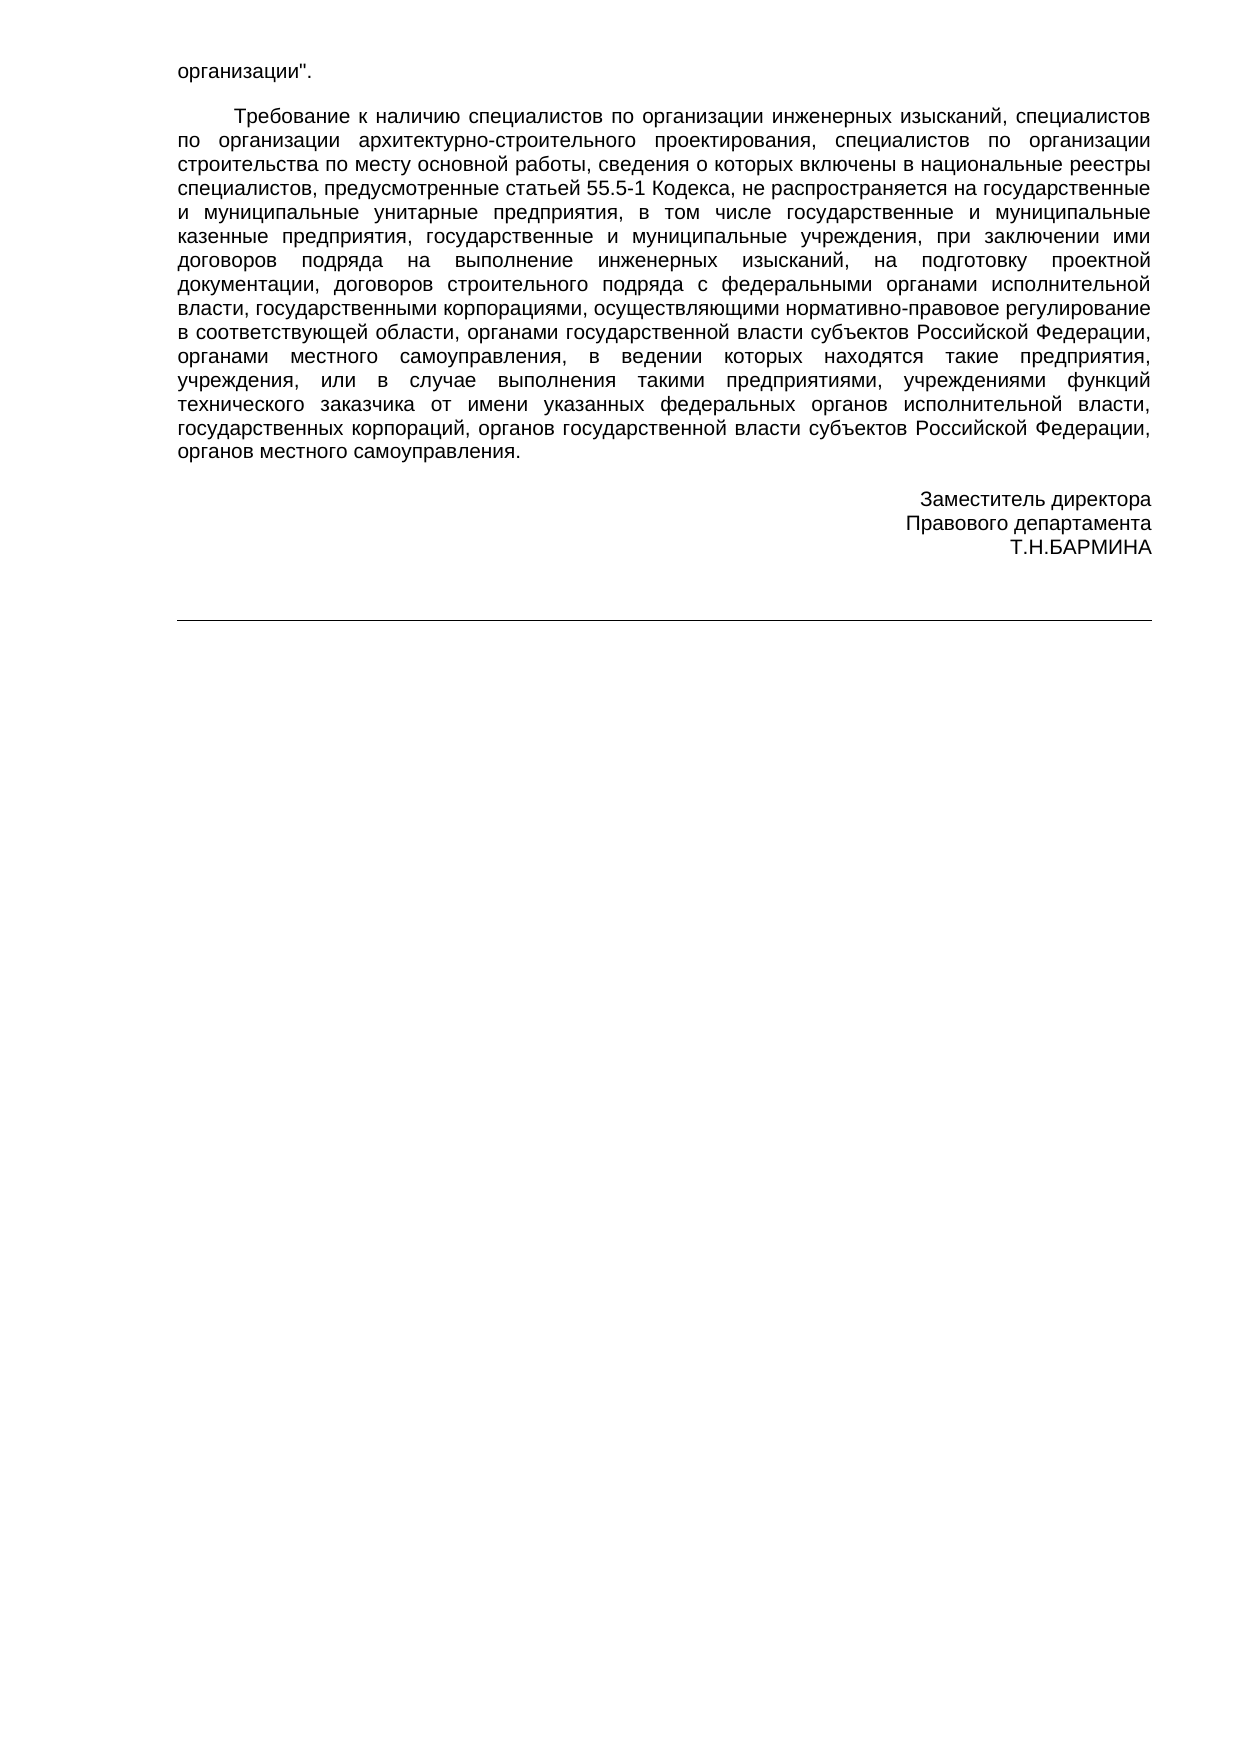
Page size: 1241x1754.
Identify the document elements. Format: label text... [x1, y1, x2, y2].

text Правового департамента [177, 511, 1152, 535]
text Заместитель директора [177, 487, 1152, 511]
text Т.Н.БАРМИНА [177, 535, 1152, 559]
text Требование к наличию специалистов по организации инженерных изысканий, специалистов по организации архитектурно-строительного проектирования, специалистов по организации строительства по месту основной работы, сведения о которых включены в национальные реестры специалистов, предусмотренные статьей 55.5-1 Кодекса, не распространяется на государственные и муниципальные унитарные предприятия, в том числе государственные и муниципальные казенные предприятия, государственные и муниципальные учреждения, при заключении ими договоров подряда на выполнение инженерных изысканий, на подготовку проектной документации, договоров строительного подряда с федеральными органами исполнительной власти, государственными корпорациями, осуществляющими нормативно-правовое регулирование в соответствующей области, органами государственной власти субъектов Российской Федерации, органами местного самоуправления, в ведении которых находятся такие предприятия, учреждения, или в случае выполнения такими предприятиями, учреждениями функций технического заказчика от имени указанных федеральных органов исполнительной власти, государственных корпораций, органов государственной власти субъектов Российской Федерации, органов местного самоуправления. [177, 104, 1152, 463]
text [177, 59, 1152, 83]
